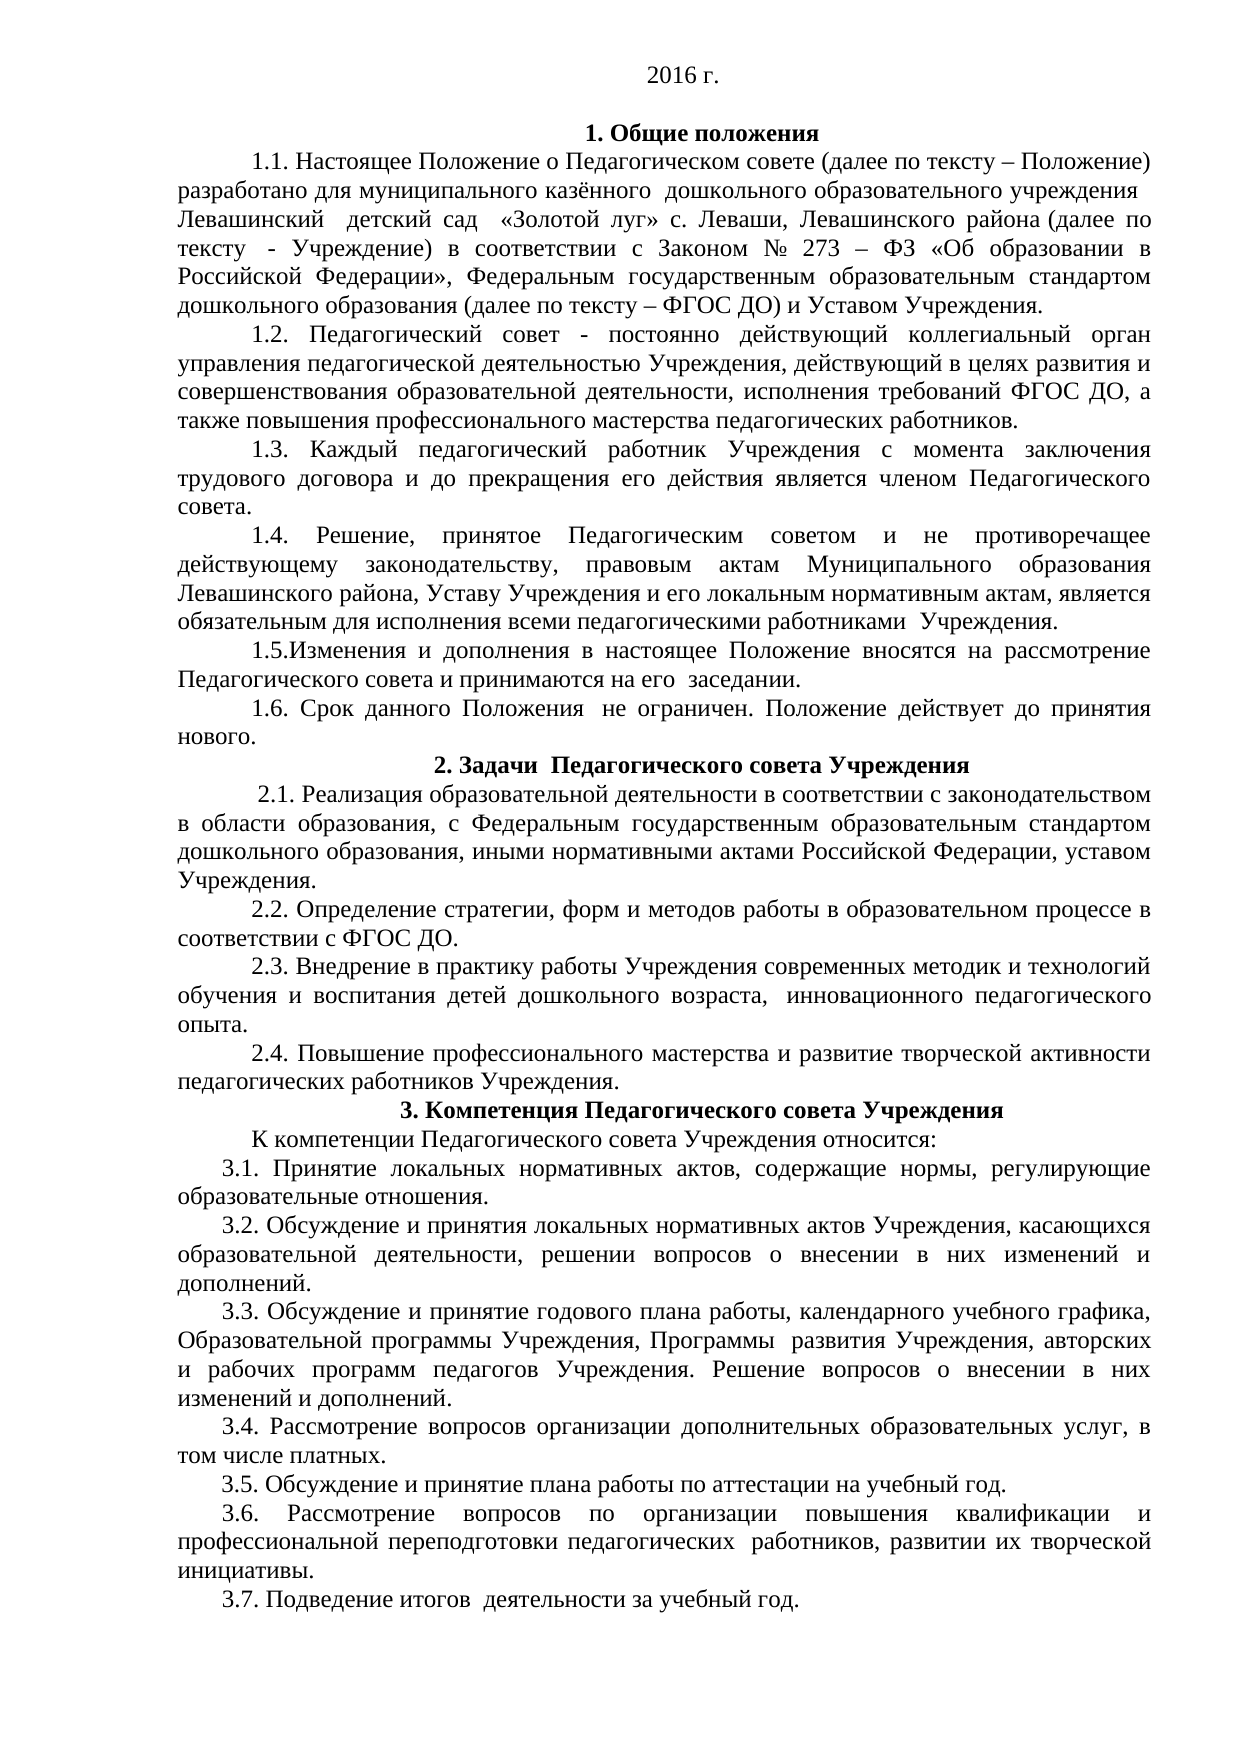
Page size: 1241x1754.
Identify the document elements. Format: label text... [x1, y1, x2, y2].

text 1.1. Настоящее Положение о Педагогическом совете (далее по тексту – Положение) разработано для муниципального казённого дошкольного образовательного учреждения Левашинский детский сад «Золотой луг» с. Леваши, Левашинского района (далее по тексту - Учреждение) в соответствии с Законом № 273 – ФЗ «Об образовании в Российской Федерации», Федеральным государственным образовательным стандартом дошкольного образования (далее по тексту – ФГОС ДО) и Уставом Учреждения. [177, 146, 1152, 319]
text 1. Общие положения [252, 118, 1152, 146]
text 1.4. Решение, принятое Педагогическим советом и не противоречащее действующему законодательству, правовым актам Муниципального образования Левашинского района, Уставу Учреждения и его локальным нормативным актам, является обязательным для исполнения всеми педагогическими работниками Учреждения. [177, 520, 1152, 635]
text 3.1. Принятие локальных нормативных актов, содержащие нормы, регулирующие образовательные отношения. [177, 1153, 1152, 1210]
text 1.6. Срок данного Положения не ограничен. Положение действует до принятия нового. [177, 693, 1152, 750]
text 3.2. Обсуждение и принятия локальных нормативных актов Учреждения, касающихся образовательной деятельности, решении вопросов о внесении в них изменений и дополнений. [177, 1210, 1152, 1296]
text 2.4. Повышение профессионального мастерства и развитие творческой активности педагогических работников Учреждения. [177, 1038, 1152, 1095]
text 3.4. Рассмотрение вопросов организации дополнительных образовательных услуг, в том числе платных. [177, 1411, 1152, 1469]
text 2. Задачи Педагогического совета Учреждения [252, 750, 1152, 779]
text 3.5. Обсуждение и принятие плана работы по аттестации на учебный год. [177, 1469, 1152, 1498]
text 3.7. Подведение итогов деятельности за учебный год. [177, 1584, 1152, 1613]
text 3. Компетенция Педагогического совета Учреждения [252, 1095, 1152, 1124]
text 1.5.Изменения и дополнения в настоящее Положение вносятся на рассмотрение Педагогического совета и принимаются на его заседании. [177, 635, 1152, 693]
text 2.2. Определение стратегии, форм и методов работы в образовательном процессе в соответствии с ФГОС ДО. [177, 894, 1152, 951]
text 1.2. Педагогический совет - постоянно действующий коллегиальный орган управления педагогической деятельностью Учреждения, действующий в целях развития и совершенствования образовательной деятельности, исполнения требований ФГОС ДО, а также повышения профессионального мастерства педагогических работников. [177, 319, 1152, 434]
text 2016 г. [214, 60, 1152, 89]
text 2.3. Внедрение в практику работы Учреждения современных методик и технологий обучения и воспитания детей дошкольного возраста, инновационного педагогического опыта. [177, 951, 1152, 1038]
text 1.3. Каждый педагогический работник Учреждения с момента заключения трудового договора и до прекращения его действия является членом Педагогического совета. [177, 434, 1152, 520]
text 3.6. Рассмотрение вопросов по организации повышения квалификации и профессиональной переподготовки педагогических работников, развитии их творческой инициативы. [177, 1498, 1152, 1584]
text 3.3. Обсуждение и принятие годового плана работы, календарного учебного графика, Образовательной программы Учреждения, Программы развития Учреждения, авторских и рабочих программ педагогов Учреждения. Решение вопросов о внесении в них изменений и дополнений. [177, 1296, 1152, 1411]
text 2.1. Реализация образовательной деятельности в соответствии с законодательством в области образования, с Федеральным государственным образовательным стандартом дошкольного образования, иными нормативными актами Российской Федерации, уставом Учреждения. [177, 779, 1152, 894]
text К компетенции Педагогического совета Учреждения относится: [177, 1124, 1152, 1153]
